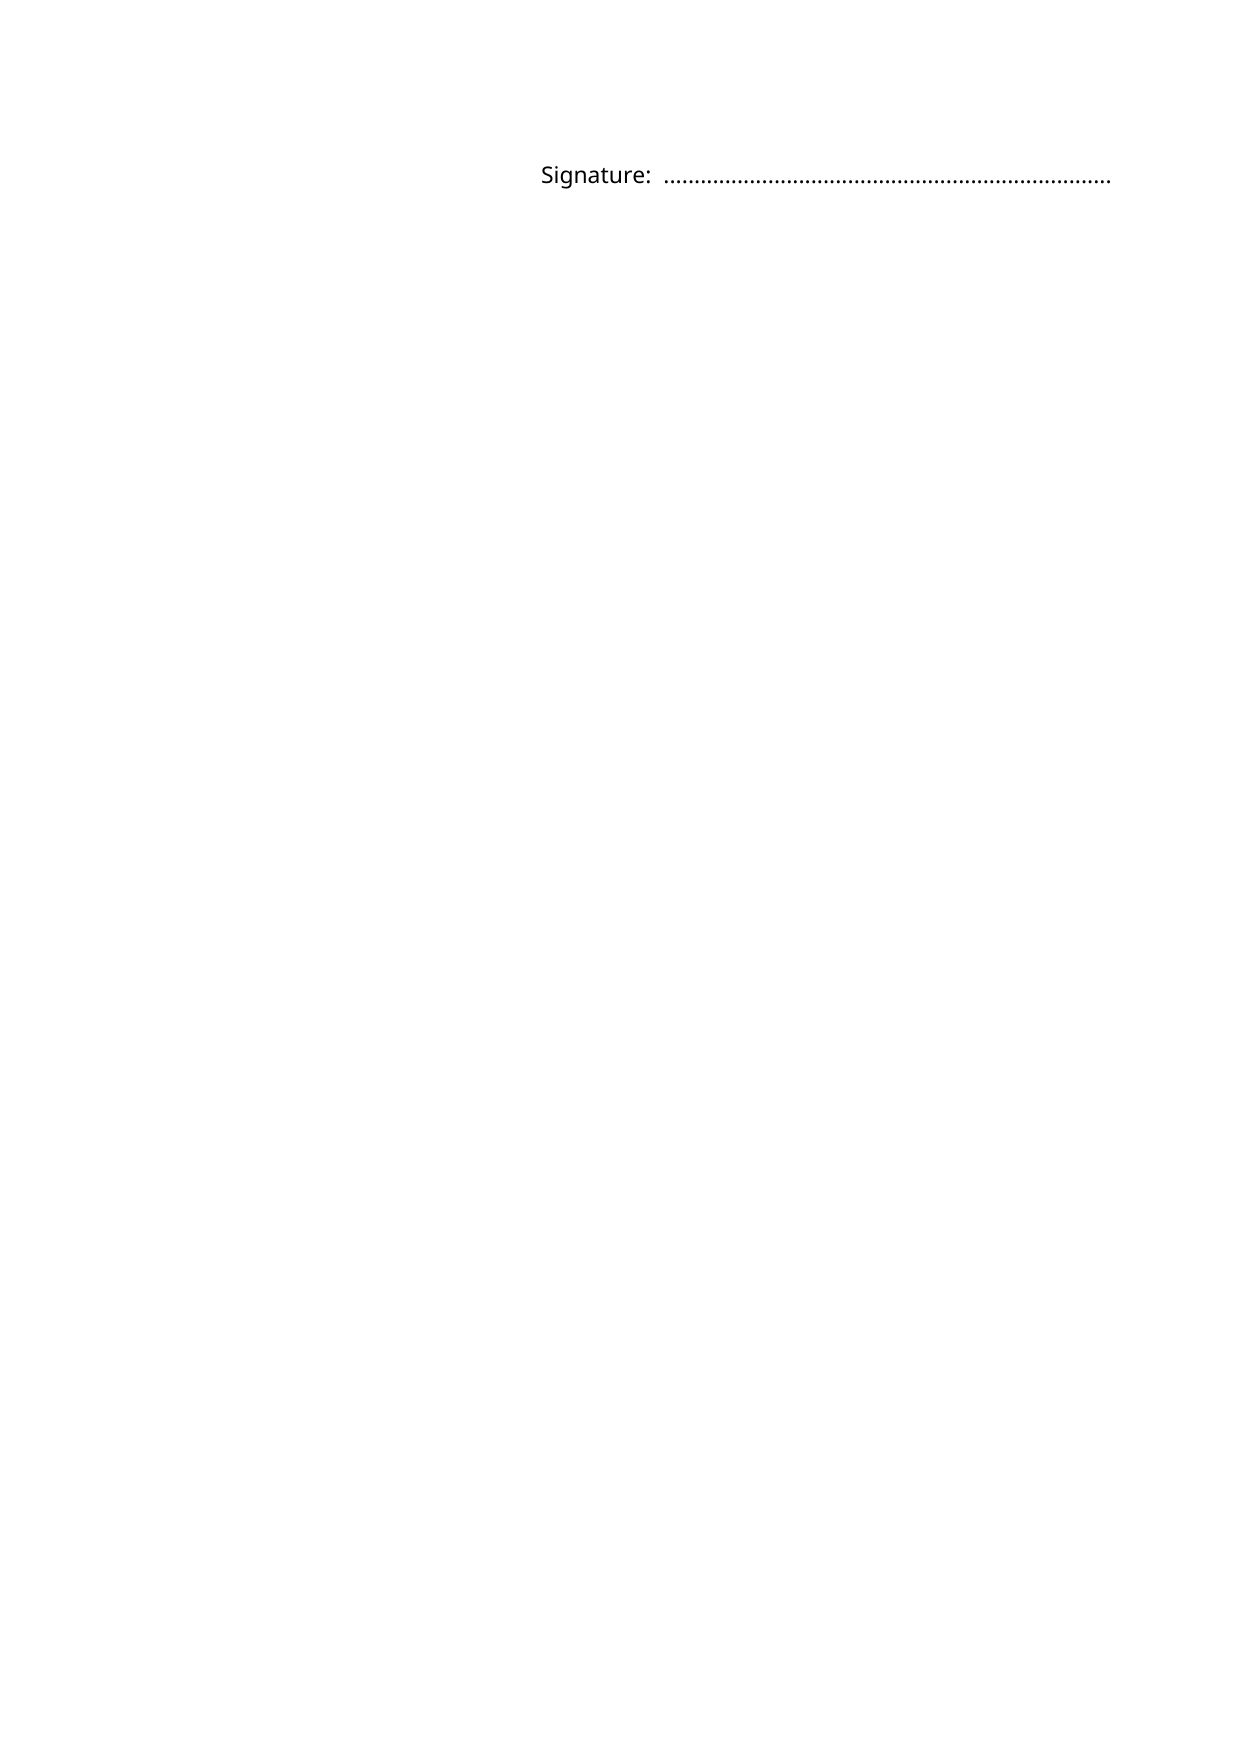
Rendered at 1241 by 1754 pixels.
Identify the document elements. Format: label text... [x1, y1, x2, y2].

text Signature: ......................................................................... [118, 159, 1112, 190]
